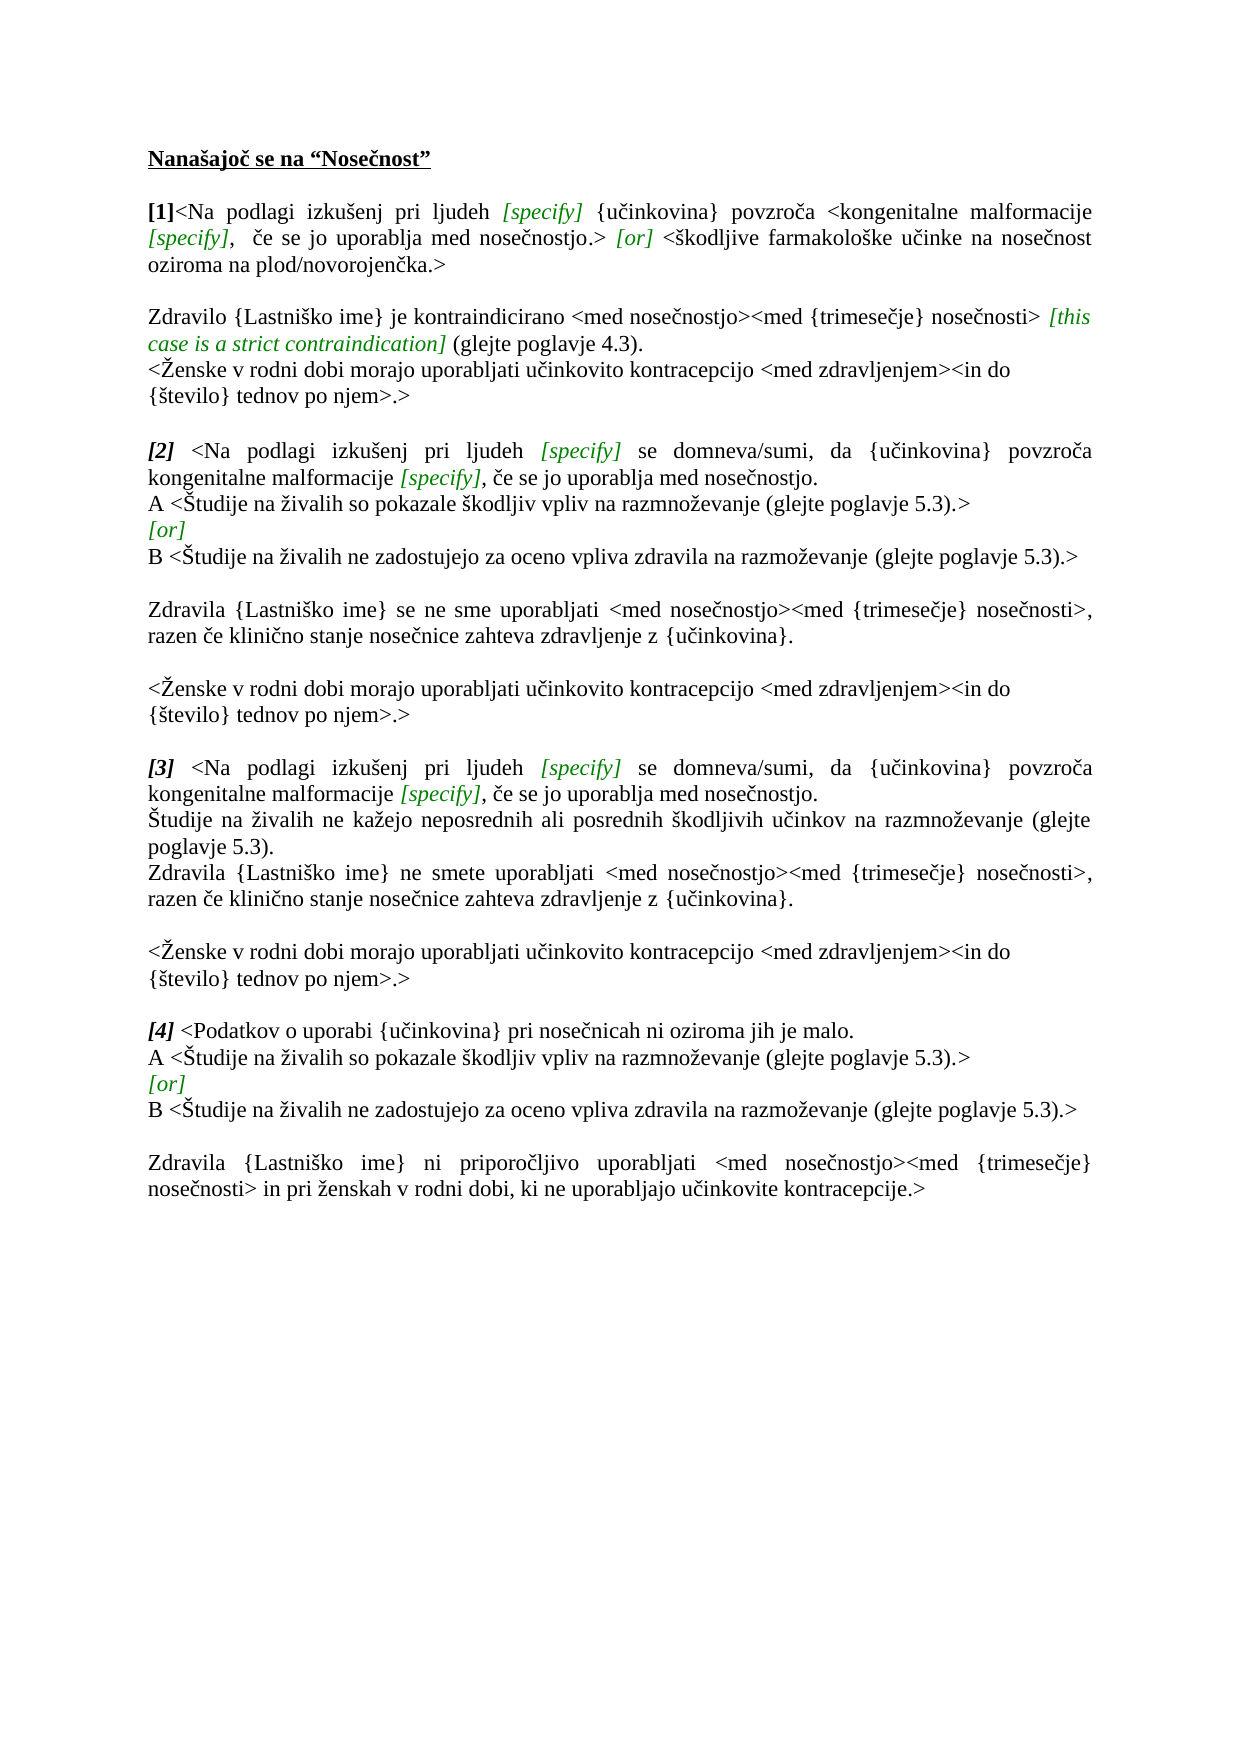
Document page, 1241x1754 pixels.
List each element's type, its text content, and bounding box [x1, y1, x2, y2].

text [3] <Na podlagi izkušenj pri ljudeh [specify] se domneva/sumi, da {učinkovina} povzroča kongenitalne malformacije [specify], če se jo uporablja med nosečnostjo. [148, 754, 1092, 806]
text [or] [148, 1070, 1092, 1096]
text <Ženske v rodni dobi morajo uporabljati učinkovito kontracepcijo <med zdravljenjem><in do {število} tednov po njem>.> [148, 356, 1092, 409]
text B <Študije na živalih ne zadostujejo za oceno vpliva zdravila na razmoževanje (glejte poglavje 5.3).> [148, 1096, 1092, 1123]
text Študije na živalih ne kažejo neposrednih ali posrednih škodljivih učinkov na razmnoževanje (glejte poglavje 5.3). [148, 806, 1092, 859]
text [2] <Na podlagi izkušenj pri ljudeh [specify] se domneva/sumi, da {učinkovina} povzroča kongenitalne malformacije [specify], če se jo uporablja med nosečnostjo. [148, 437, 1092, 490]
text Zdravila {Lastniško ime} ni priporočljivo uporabljati <med nosečnostjo><med {trimesečje} nosečnosti> in pri ženskah v rodni dobi, ki ne uporabljajo učinkovite kontracepcije.> [148, 1149, 1092, 1202]
text Zdravila {Lastniško ime} se ne sme uporabljati <med nosečnostjo><med {trimesečje} nosečnosti>, razen če klinično stanje nosečnice zahteva zdravljenje z {učinkovina}. [148, 596, 1092, 648]
text [or] [148, 517, 1092, 543]
text A <Študije na živalih so pokazale škodljiv vpliv na razmnoževanje (glejte poglavje 5.3).> [148, 1044, 1092, 1070]
text <Ženske v rodni dobi morajo uporabljati učinkovito kontracepcijo <med zdravljenjem><in do {število} tednov po njem>.> [148, 675, 1092, 727]
text <Ženske v rodni dobi morajo uporabljati učinkovito kontracepcijo <med zdravljenjem><in do {število} tednov po njem>.> [148, 938, 1092, 991]
text [4] <Podatkov o uporabi {učinkovina} pri nosečnicah ni oziroma jih je malo. [148, 1017, 1092, 1044]
text Nanašajoč se na “Nosečnost” [148, 145, 1092, 172]
text A <Študije na živalih so pokazale škodljiv vpliv na razmnoževanje (glejte poglavje 5.3).> [148, 490, 1092, 517]
text Zdravila {Lastniško ime} ne smete uporabljati <med nosečnostjo><med {trimesečje} nosečnosti>, razen če klinično stanje nosečnice zahteva zdravljenje z {učinkovina}. [148, 859, 1092, 912]
text [1]<Na podlagi izkušenj pri ljudeh [specify] {učinkovina} povzroča <kongenitalne malformacije [specify], če se jo uporablja med nosečnostjo.> [or] <škodljive farmakološke učinke na nosečnost oziroma na plod/novorojenčka.> [148, 198, 1092, 277]
text B <Študije na živalih ne zadostujejo za oceno vpliva zdravila na razmoževanje (glejte poglavje 5.3).> [148, 543, 1092, 569]
text Zdravilo {Lastniško ime} je kontraindicirano <med nosečnostjo><med {trimesečje} nosečnosti> [this case is a strict contraindication] (glejte poglavje 4.3). [148, 303, 1092, 356]
